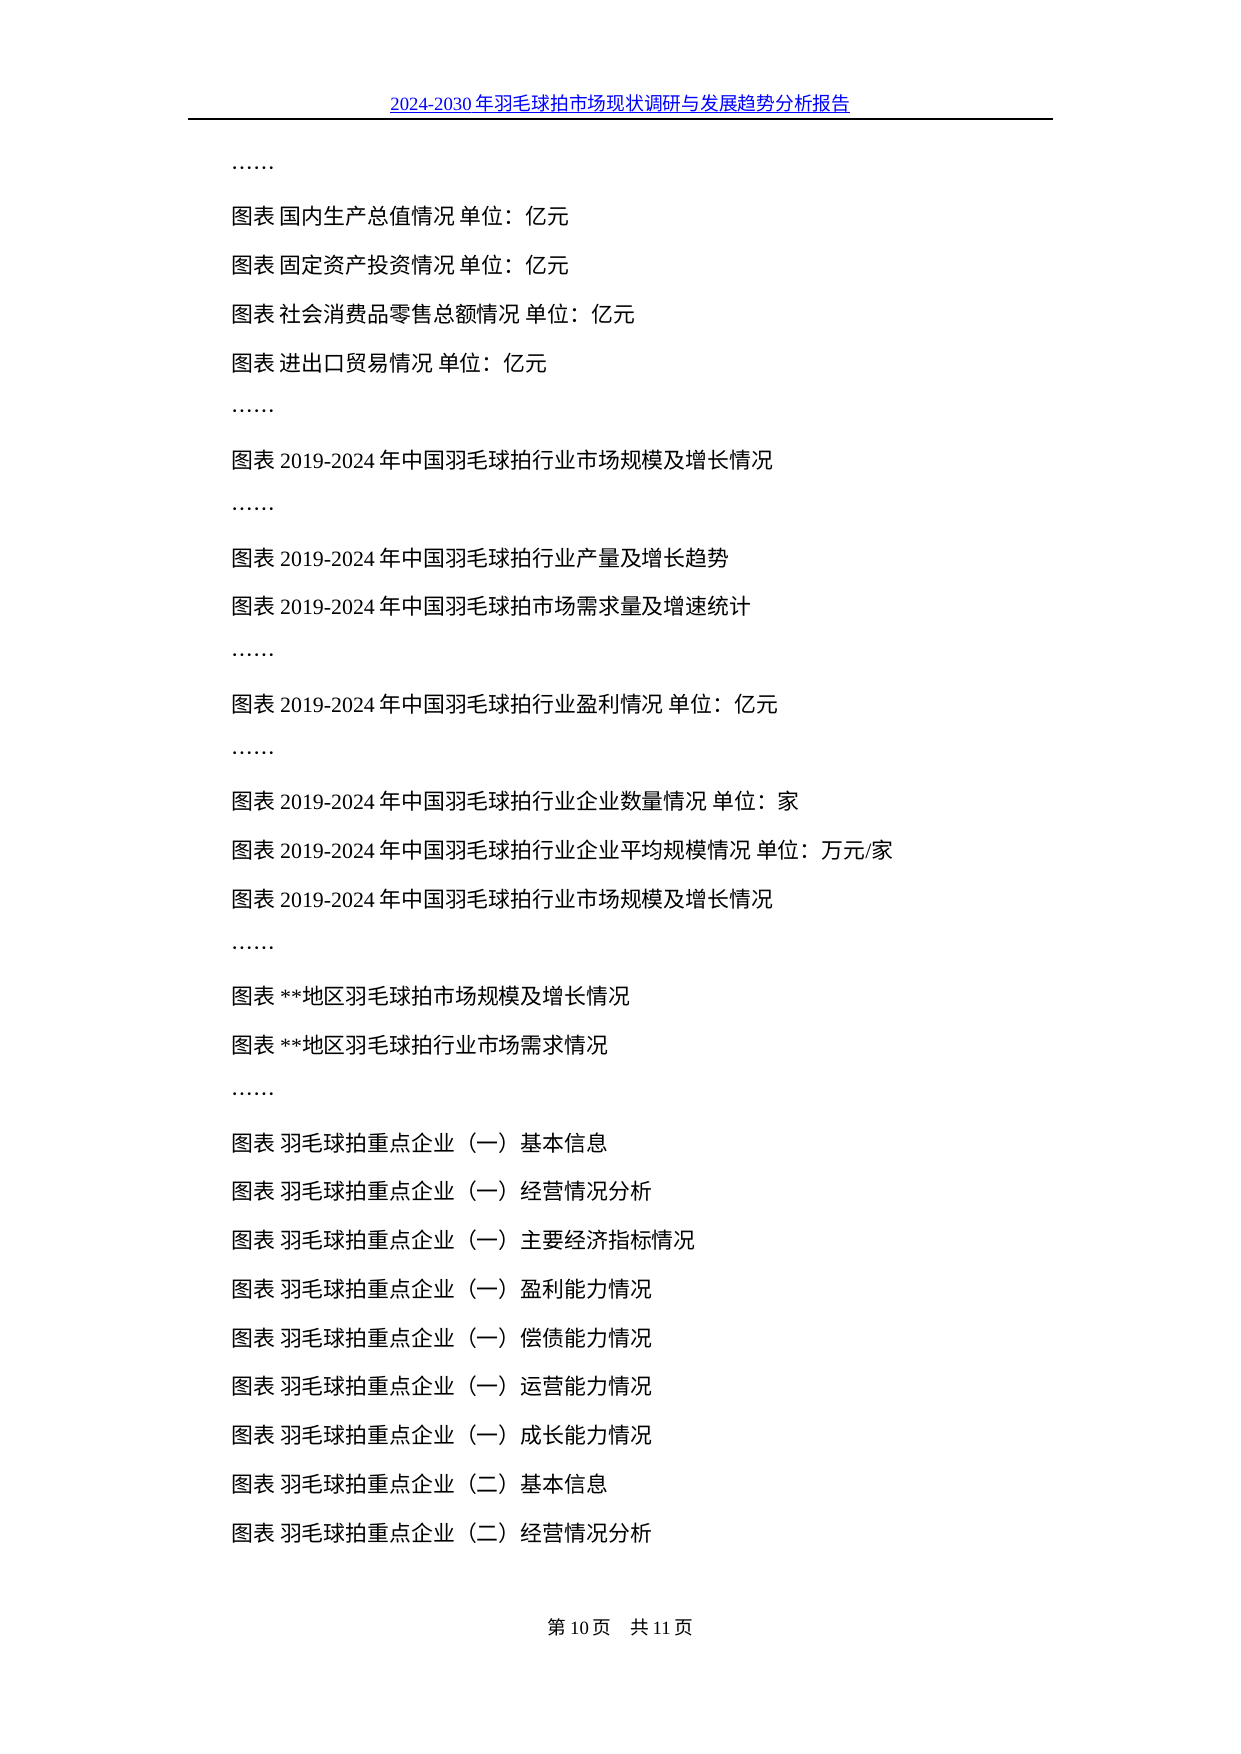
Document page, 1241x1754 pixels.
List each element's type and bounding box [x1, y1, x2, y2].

text [187, 150, 1053, 1548]
